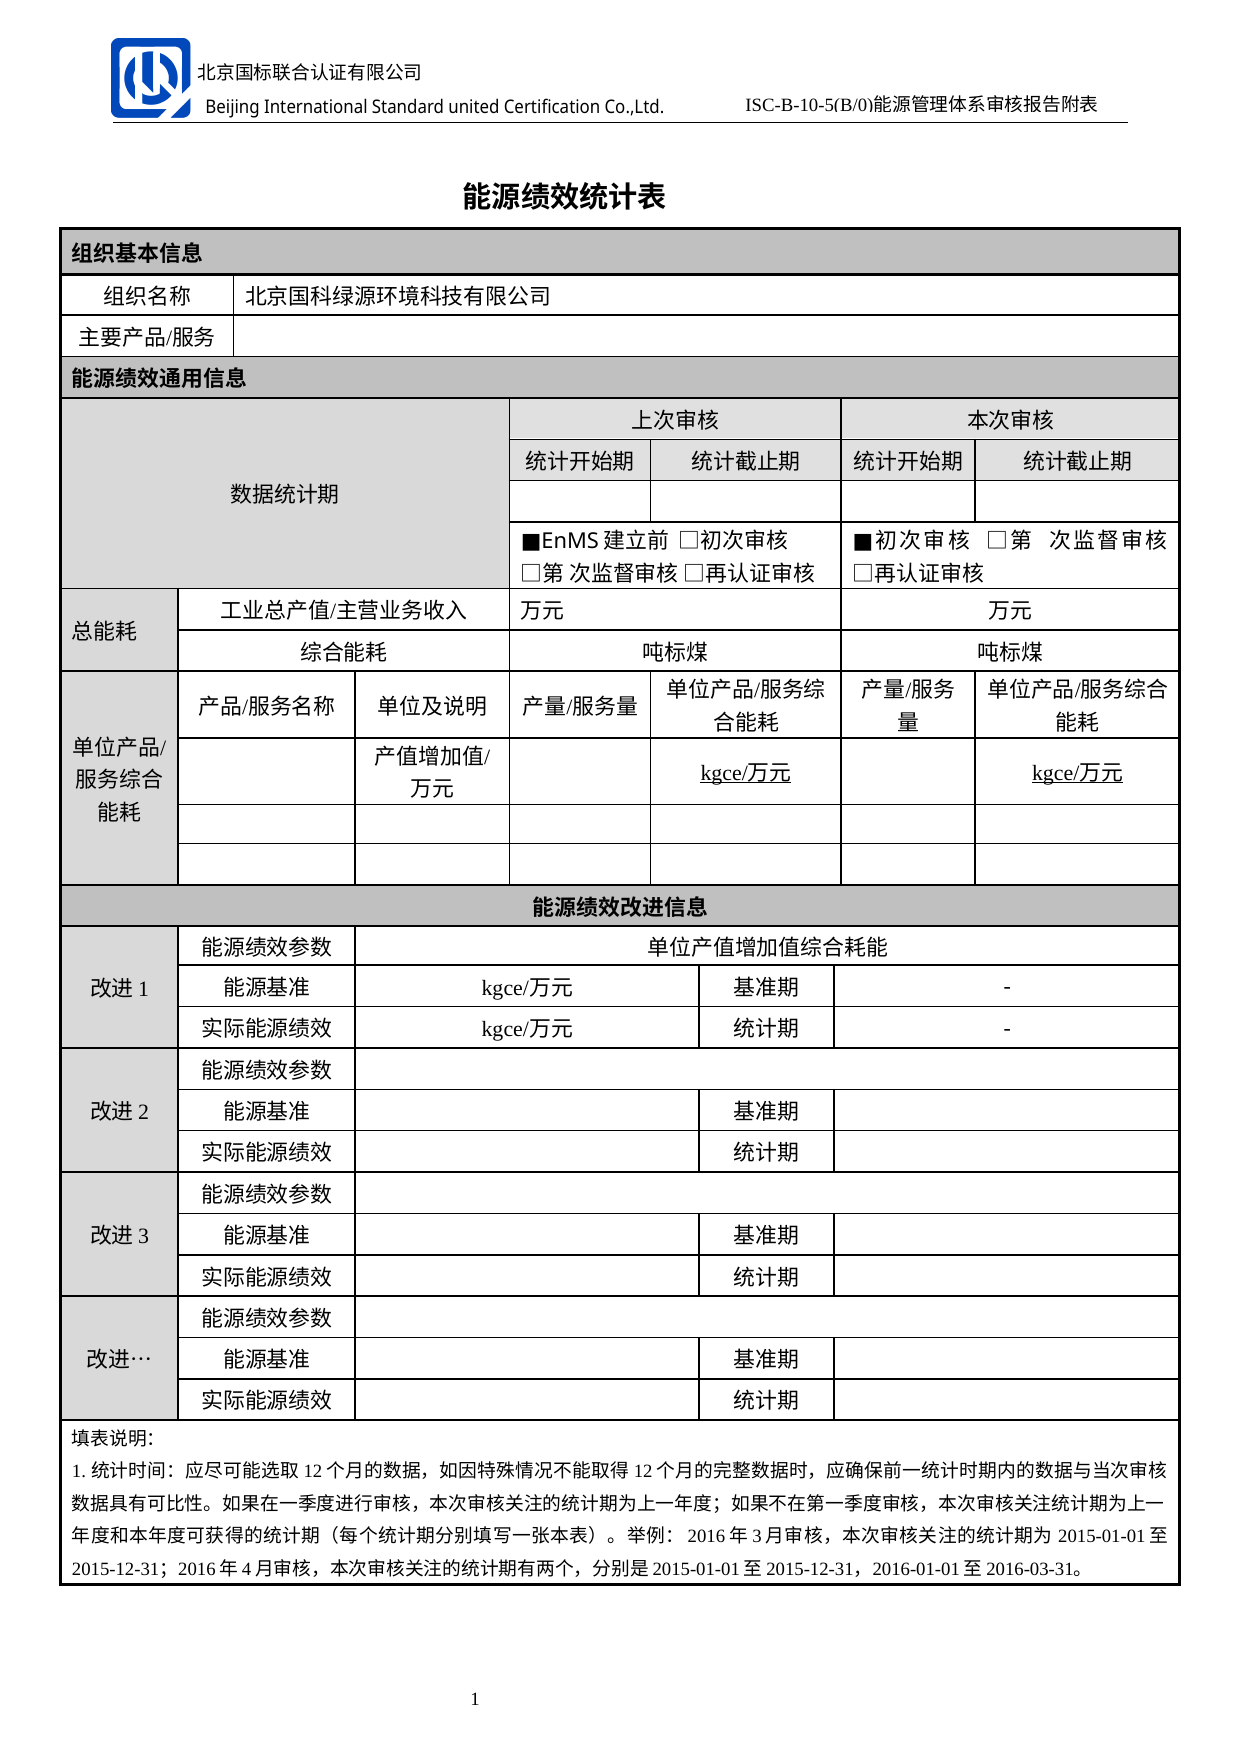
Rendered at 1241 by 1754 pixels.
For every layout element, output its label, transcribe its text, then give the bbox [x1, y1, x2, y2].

table_cell [651, 805, 840, 843]
table_cell 本次审核 [842, 399, 1178, 438]
table_cell 实际能源绩效 [179, 1256, 354, 1295]
table_cell [356, 1256, 698, 1295]
table_cell 组织名称 [62, 276, 233, 314]
table_cell 改进1 [62, 927, 177, 1047]
table_cell ■EnMS建立前 □初次审核 □第 次监督审核 □再认证审核 [510, 523, 840, 588]
table_cell 实际能源绩效 [179, 1380, 354, 1419]
table_cell [651, 844, 840, 884]
table_cell 能源基准 [179, 1214, 354, 1254]
table_cell 数据统计期 [62, 399, 509, 588]
table_cell [835, 1380, 1178, 1419]
table_cell 基准期 [700, 1338, 833, 1378]
table_cell [842, 481, 974, 521]
table_cell [179, 805, 354, 843]
table_cell 能源基准 [179, 1090, 354, 1130]
table_cell kgce/万元 [651, 739, 840, 803]
table_cell kgce/万元 [356, 1007, 698, 1047]
table_cell [842, 805, 974, 843]
table_cell [842, 739, 974, 803]
table_cell 万元 [842, 589, 1178, 629]
table_cell [356, 1338, 698, 1378]
table_cell [356, 1380, 698, 1419]
table_cell [842, 844, 974, 884]
table_cell [510, 844, 650, 884]
table_cell 吨标煤 [842, 631, 1178, 670]
table_cell 单位产品/服务综合能耗 [62, 672, 177, 884]
table_cell 改进… [62, 1297, 177, 1419]
table_cell 统计期 [700, 1131, 833, 1171]
table_cell 统计开始期 [842, 440, 974, 480]
table_cell 单位及说明 [356, 672, 509, 737]
table_cell 基准期 [700, 1214, 833, 1254]
table_cell 能源基准 [179, 1338, 354, 1378]
table_cell 能源绩效改进信息 [62, 886, 1178, 925]
table_cell [510, 481, 650, 521]
table_cell [510, 739, 650, 803]
table_cell [356, 1214, 698, 1254]
table_cell [179, 739, 354, 803]
table_cell 产量/服务量 [842, 672, 974, 737]
table_cell 基准期 [700, 966, 833, 1006]
table_cell 统计截止期 [651, 440, 840, 480]
table_cell 改进2 [62, 1049, 177, 1171]
table_cell 能源绩效通用信息 [62, 357, 1178, 397]
table_cell 能源绩效参数 [179, 927, 354, 964]
table_cell 北京国科绿源环境科技有限公司 [234, 276, 1178, 314]
picture [111, 38, 191, 118]
table_cell - [835, 966, 1178, 1006]
table_cell [356, 844, 509, 884]
table_cell [356, 1131, 698, 1171]
table_cell 能源绩效参数 [179, 1049, 354, 1088]
table_cell 统计期 [700, 1256, 833, 1295]
table_header 组织基本信息 [62, 230, 1178, 273]
table_cell kgce/万元 [976, 739, 1178, 803]
table_cell [835, 1214, 1178, 1254]
table_cell [835, 1090, 1178, 1130]
table_cell [356, 1049, 1178, 1088]
table_cell [976, 481, 1178, 521]
table_cell 单位产品/服务综合能耗 [976, 672, 1178, 737]
table_cell 实际能源绩效 [179, 1131, 354, 1171]
table_cell - [835, 1007, 1178, 1047]
table_cell 能源基准 [179, 966, 354, 1006]
table_cell [510, 805, 650, 843]
table_cell [356, 1297, 1178, 1337]
table_cell 改进3 [62, 1173, 177, 1295]
table_cell [835, 1338, 1178, 1378]
table_cell [976, 844, 1178, 884]
table_cell [234, 316, 1178, 356]
table_cell 统计截止期 [976, 440, 1178, 480]
table_cell ■初次审核 □第 次监督审核 □再认证审核 [842, 523, 1178, 588]
table_cell [835, 1256, 1178, 1295]
table_cell 统计开始期 [510, 440, 650, 480]
table_cell [651, 481, 840, 521]
table_cell 综合能耗 [179, 631, 509, 670]
table_cell 产品/服务名称 [179, 672, 354, 737]
table_cell 统计期 [700, 1380, 833, 1419]
text 能源绩效统计表 [112, 162, 1128, 227]
table_cell 能源绩效参数 [179, 1297, 354, 1337]
table_cell [976, 805, 1178, 843]
table_cell 上次审核 [510, 399, 840, 438]
table_cell 工业总产值/主营业务收入 [179, 589, 509, 629]
table_cell 单位产值增加值综合耗能 [356, 927, 1178, 964]
table_cell 单位产品/服务综合能耗 [651, 672, 840, 737]
table_cell [356, 805, 509, 843]
table_cell [179, 844, 354, 884]
table_cell 主要产品/服务 [62, 316, 233, 356]
table_cell 产量/服务量 [510, 672, 650, 737]
table_cell 吨标煤 [510, 631, 840, 670]
table_cell kgce/万元 [356, 966, 698, 1006]
table_cell 产值增加值/万元 [356, 739, 509, 803]
table_cell 实际能源绩效 [179, 1007, 354, 1047]
table_cell 基准期 [700, 1090, 833, 1130]
table_cell 统计期 [700, 1007, 833, 1047]
table_cell 能源绩效参数 [179, 1173, 354, 1212]
table_cell 总能耗 [62, 589, 177, 670]
table_cell 万元 [510, 589, 840, 629]
table_cell [835, 1131, 1178, 1171]
table_cell [356, 1173, 1178, 1212]
table_cell [356, 1090, 698, 1130]
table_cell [62, 1421, 1178, 1583]
